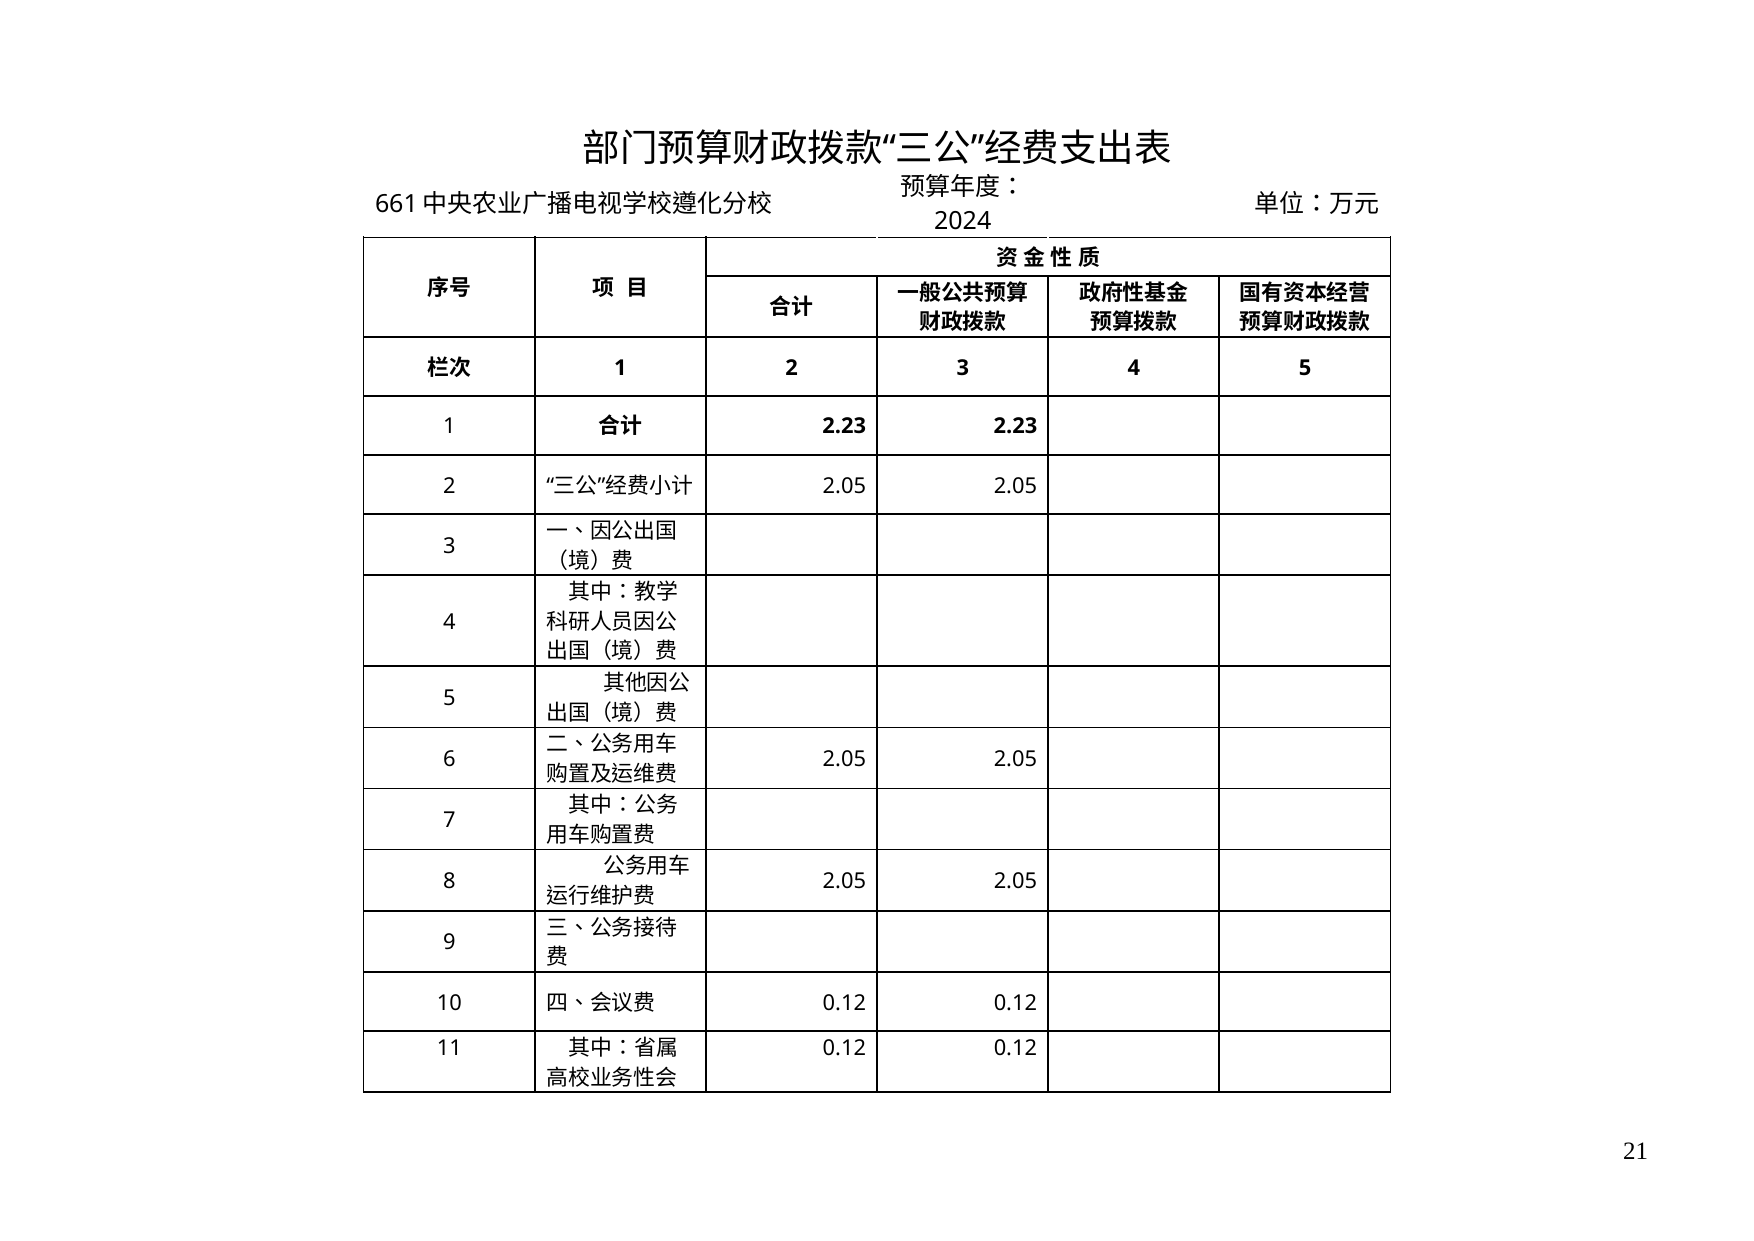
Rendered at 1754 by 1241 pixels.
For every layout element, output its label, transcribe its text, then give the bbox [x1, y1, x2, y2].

table_header 单位：万元 [1049, 168, 1390, 236]
table_cell 一、因公出国（境）费 [536, 515, 705, 574]
table_cell 11 [364, 1032, 534, 1091]
table_cell 四、会议费 [536, 973, 705, 1030]
table_cell 国有资本经营 预算财政拨款 [1220, 277, 1390, 336]
table_cell 其中：省属高校业务性会议费 [536, 1032, 705, 1091]
table_cell 5 [1220, 338, 1390, 395]
table_cell 2.05 [878, 456, 1047, 513]
table_cell [1220, 850, 1390, 910]
table_cell 2.05 [878, 850, 1047, 910]
table_cell “三公”经费小计 [536, 456, 705, 513]
table_cell [1049, 850, 1218, 910]
table_cell 合计 [536, 397, 705, 454]
table_cell 资 金 性 质 [707, 238, 1390, 275]
table_cell 10 [364, 973, 534, 1030]
table_cell [878, 789, 1047, 849]
table_cell [1220, 789, 1390, 849]
table_cell 7 [364, 789, 534, 849]
table_cell [707, 576, 876, 665]
table_cell 4 [1049, 338, 1218, 395]
table_cell 2.23 [707, 397, 876, 454]
table_cell 公务用车运行维护费 [536, 850, 705, 910]
table_cell 其中：教学科研人员因公出国（境）费 [536, 576, 705, 665]
table_cell [1049, 728, 1218, 788]
table_cell 2 [364, 456, 534, 513]
table_header 预算年度：2024 [878, 168, 1047, 236]
table_cell [707, 667, 876, 726]
table_cell 其他因公出国（境）费 [536, 667, 705, 726]
table_cell 0.12 [707, 973, 876, 1030]
table_cell [1220, 667, 1390, 726]
table_cell 合计 [707, 277, 876, 336]
table_cell 2.05 [707, 728, 876, 788]
table_cell 0.12 [707, 1032, 876, 1091]
table_cell 政府性基金 预算拨款 [1049, 277, 1218, 336]
table_cell 0.12 [878, 1032, 1047, 1091]
table_cell [878, 515, 1047, 574]
table_cell 0.12 [878, 973, 1047, 1030]
table_cell 2.05 [707, 456, 876, 513]
table_cell [1220, 515, 1390, 574]
table_cell 一般公共预算 财政拨款 [878, 277, 1047, 336]
table_cell 1 [536, 338, 705, 395]
table_cell [1220, 973, 1390, 1030]
table_cell [707, 912, 876, 971]
table_cell 8 [364, 850, 534, 910]
table_cell 1 [364, 397, 534, 454]
table_cell 4 [364, 576, 534, 665]
table_cell [1220, 728, 1390, 788]
table_cell [878, 667, 1047, 726]
table_cell [1049, 912, 1218, 971]
table_cell [707, 515, 876, 574]
table_cell 项 目 [536, 238, 705, 336]
table_cell [1049, 515, 1218, 574]
table_header 661中央农业广播电视学校遵化分校 [364, 168, 876, 236]
table_cell 序号 [364, 238, 534, 336]
table_cell 6 [364, 728, 534, 788]
table_cell 2.05 [878, 728, 1047, 788]
table_cell [1220, 912, 1390, 971]
text 部门预算财政拨款“三公”经费支出表 [106, 142, 1648, 167]
table_cell [1049, 397, 1218, 454]
table_cell 栏次 [364, 338, 534, 395]
table_cell [1220, 576, 1390, 665]
table_cell 2.05 [707, 850, 876, 910]
table_cell [1220, 397, 1390, 454]
table_cell [1049, 456, 1218, 513]
table_cell 其中：公务用车购置费 [536, 789, 705, 849]
table_cell 3 [878, 338, 1047, 395]
table_cell [1049, 973, 1218, 1030]
table_cell [878, 576, 1047, 665]
table_cell [707, 789, 876, 849]
table_cell 二、公务用车购置及运维费 [536, 728, 705, 788]
table_cell 2.23 [878, 397, 1047, 454]
table_cell [1049, 1032, 1218, 1091]
table_cell 9 [364, 912, 534, 971]
table_cell [1049, 789, 1218, 849]
table_cell 5 [364, 667, 534, 726]
table_cell 三、公务接待费 [536, 912, 705, 971]
table_cell [1049, 576, 1218, 665]
table_cell [1220, 456, 1390, 513]
table_cell [1049, 667, 1218, 726]
table_cell [1220, 1032, 1390, 1091]
table_cell 2 [707, 338, 876, 395]
table_cell [878, 912, 1047, 971]
table_cell 3 [364, 515, 534, 574]
